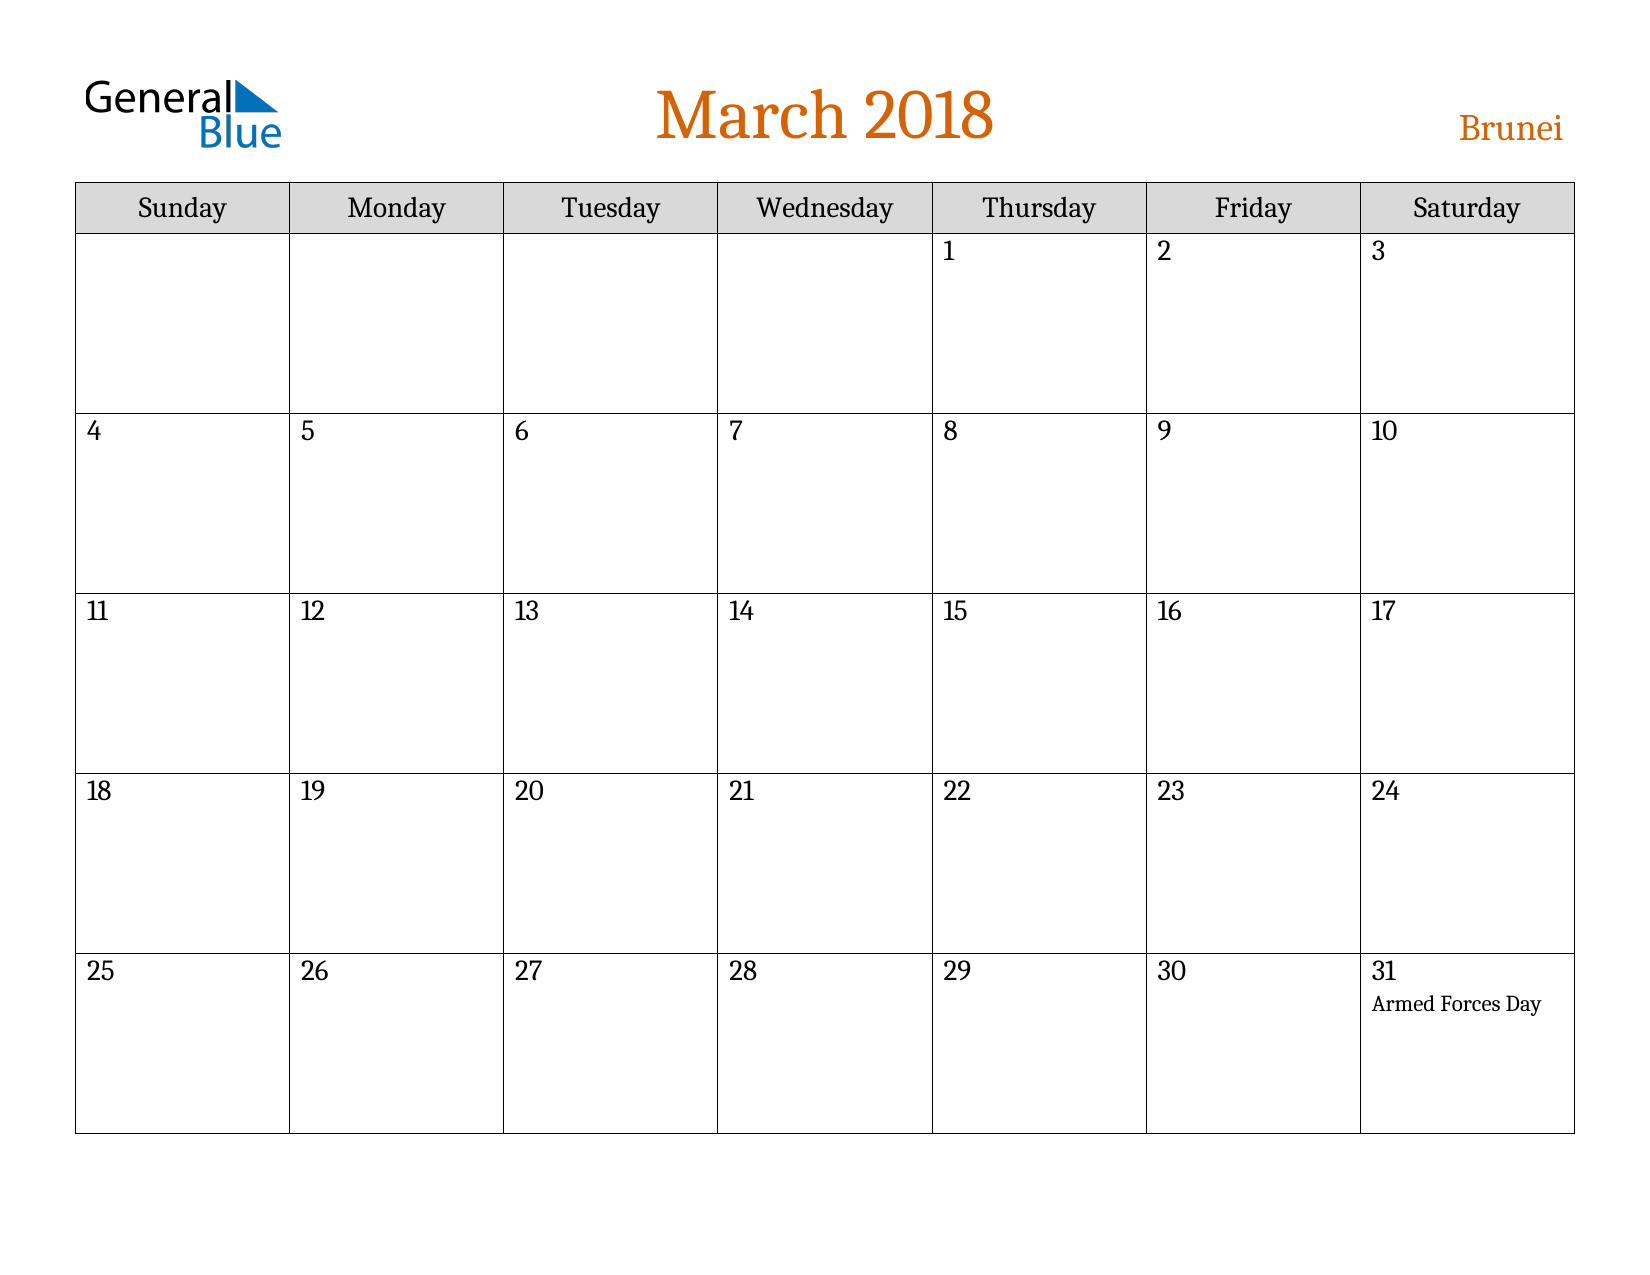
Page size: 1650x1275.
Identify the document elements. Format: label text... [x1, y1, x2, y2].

table_cell [1147, 270, 1360, 413]
table_cell [718, 810, 932, 953]
table_cell [1361, 630, 1574, 773]
table_cell [76, 234, 289, 270]
table_cell 8 [933, 414, 1146, 450]
table_cell [76, 990, 289, 1133]
table_cell 31 [1361, 954, 1574, 990]
table_cell [1147, 810, 1360, 953]
table_cell [718, 270, 932, 413]
table_cell [1361, 810, 1574, 953]
table_cell 23 [1147, 774, 1360, 810]
table_cell 21 [718, 774, 932, 810]
table_cell [933, 990, 1146, 1133]
table_header Brunei [1146, 75, 1574, 182]
table_cell [76, 270, 289, 413]
table_cell [504, 234, 717, 270]
table_cell Friday [1147, 183, 1360, 233]
table_cell 29 [933, 954, 1146, 990]
table_cell [718, 450, 932, 593]
table_cell [1147, 990, 1360, 1133]
table_cell 17 [1361, 594, 1574, 630]
table_cell 20 [504, 774, 717, 810]
table_cell [290, 270, 503, 413]
table_cell Thursday [933, 183, 1146, 233]
table_cell 24 [1361, 774, 1574, 810]
table_cell 9 [1147, 414, 1360, 450]
table_cell [933, 450, 1146, 593]
table_cell Saturday [1361, 183, 1574, 233]
table_cell [933, 810, 1146, 953]
table_cell 18 [76, 774, 289, 810]
table_cell [76, 450, 289, 593]
table_cell Sunday [76, 183, 289, 233]
table_cell 3 [1361, 234, 1574, 270]
table_cell 6 [504, 414, 717, 450]
table_cell 12 [290, 594, 503, 630]
table_cell [504, 450, 717, 593]
table_cell 2 [1147, 234, 1360, 270]
table_cell [290, 630, 503, 773]
table_cell [718, 630, 932, 773]
table_cell Monday [290, 183, 503, 233]
table_cell 4 [76, 414, 289, 450]
table_cell [290, 234, 503, 270]
table_cell [76, 810, 289, 953]
table_cell [504, 810, 717, 953]
table_cell 13 [504, 594, 717, 630]
table_header March 2018 [504, 75, 1146, 182]
table_cell [290, 990, 503, 1133]
table_cell [504, 270, 717, 413]
table_cell [290, 450, 503, 593]
table_cell 30 [1147, 954, 1360, 990]
picture [86, 80, 281, 148]
table_cell [1147, 450, 1360, 593]
table_cell [933, 270, 1146, 413]
table_header [76, 75, 503, 182]
table_cell Armed Forces Day [1361, 990, 1574, 1133]
table_cell 15 [933, 594, 1146, 630]
table_cell 27 [504, 954, 717, 990]
table_cell [504, 990, 717, 1133]
table_cell 19 [290, 774, 503, 810]
table_cell Wednesday [718, 183, 932, 233]
table_cell 26 [290, 954, 503, 990]
table_cell 16 [1147, 594, 1360, 630]
table_cell [718, 990, 932, 1133]
table_cell 7 [718, 414, 932, 450]
table_cell 25 [76, 954, 289, 990]
table_cell Tuesday [504, 183, 717, 233]
table_cell 22 [933, 774, 1146, 810]
table_cell [1147, 630, 1360, 773]
table_cell 14 [718, 594, 932, 630]
table_cell [1361, 270, 1574, 413]
table_cell [290, 810, 503, 953]
table_cell [933, 630, 1146, 773]
table_cell [718, 234, 932, 270]
table_cell 11 [76, 594, 289, 630]
table_cell [504, 630, 717, 773]
table_cell 28 [718, 954, 932, 990]
table_cell [1361, 450, 1574, 593]
table_cell 5 [290, 414, 503, 450]
table_cell [76, 630, 289, 773]
table_cell 10 [1361, 414, 1574, 450]
table_cell 1 [933, 234, 1146, 270]
